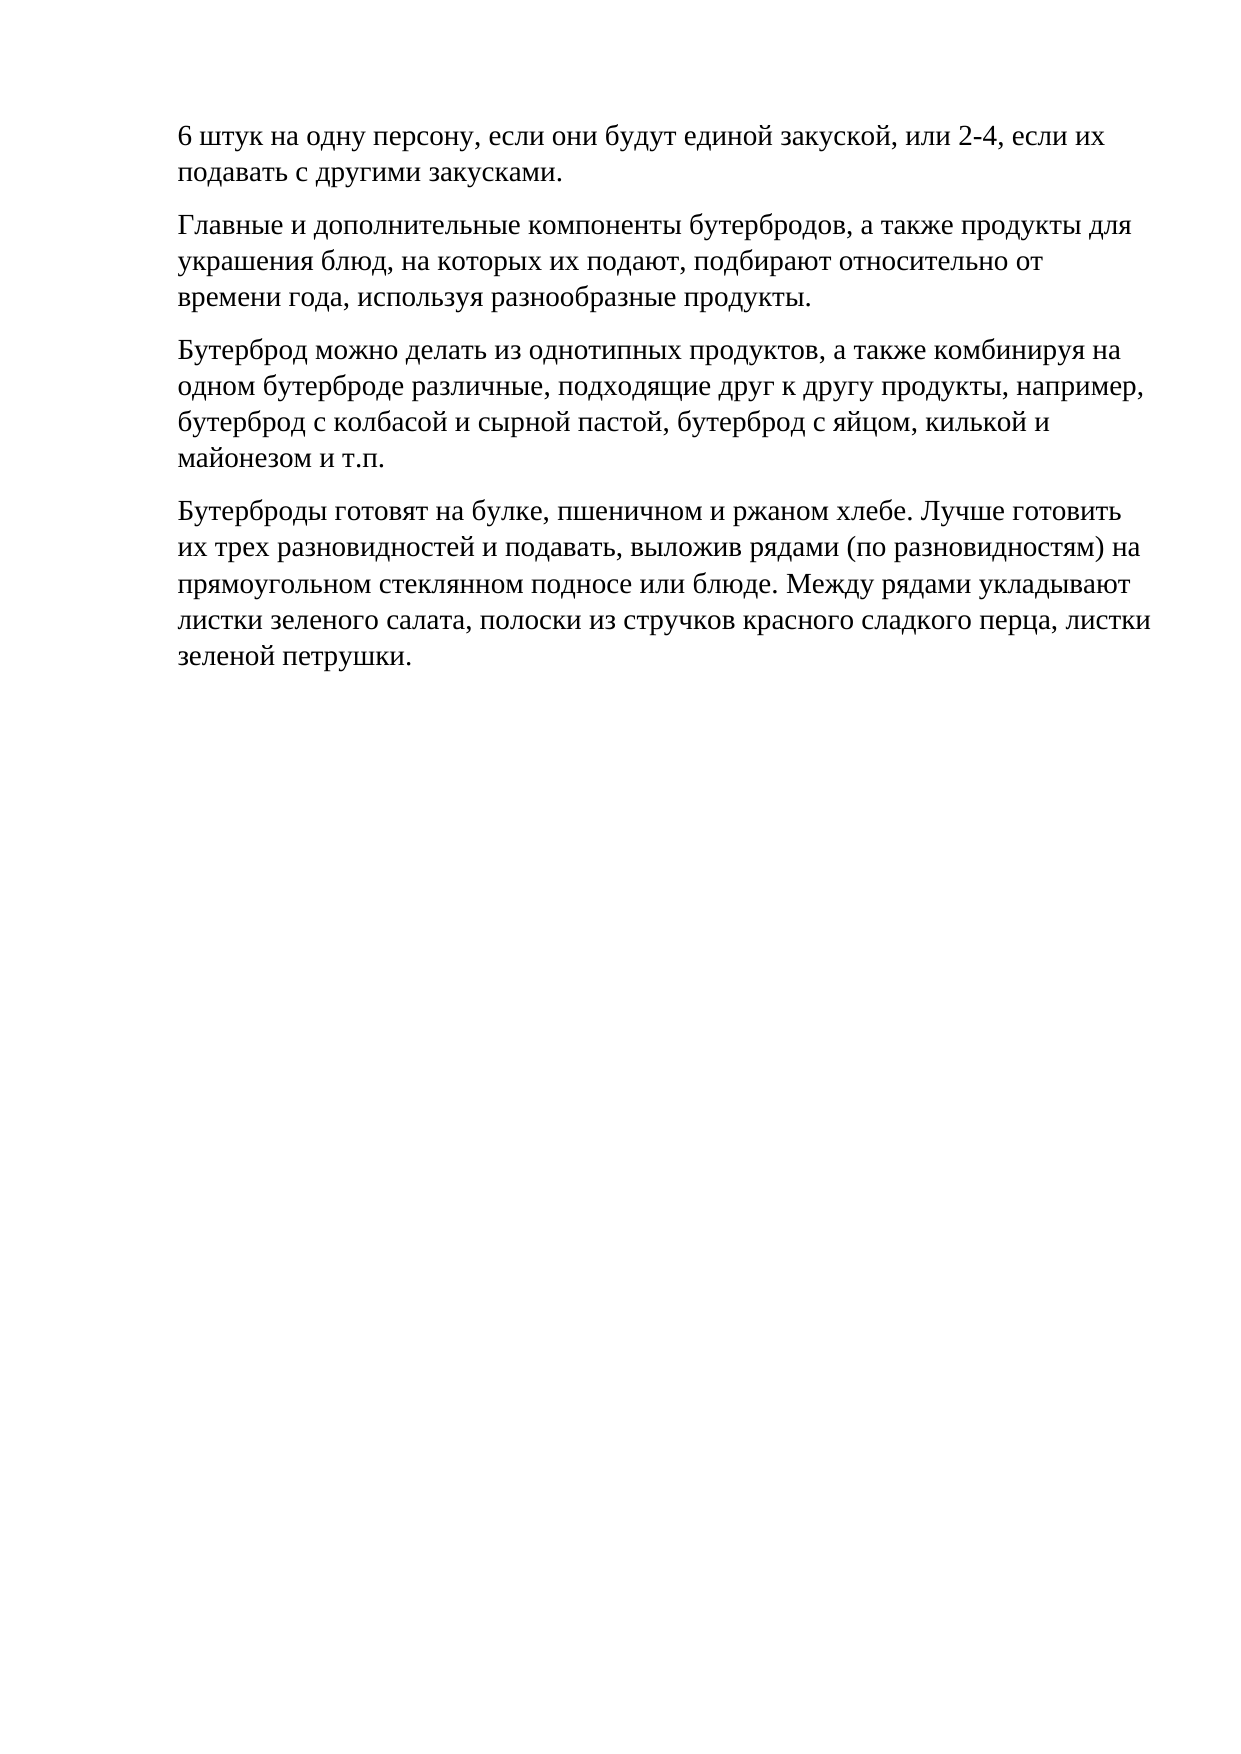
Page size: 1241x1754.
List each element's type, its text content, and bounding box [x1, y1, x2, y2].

text Бутерброд можно делать из однотипных продуктов, а также комбинируя на одном бутерброде различные, подходящие друг к другу продукты, например, бутерброд с колбасой и сырной пастой, бутерброд с яйцом, килькой и майонезом и т.п. [177, 332, 1152, 474]
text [177, 118, 1152, 188]
text Главные и дополнительные компоненты бутербродов, а также продукты для украшения блюд, на которых их подают, подбирают относительно от времени года, используя разнообразные продукты. [177, 207, 1152, 313]
text Бутерброды готовят на булке, пшеничном и ржаном хлебе. Лучше готовить их трех разновидностей и подавать, выложив рядами (по разновидностям) на прямоугольном стеклянном подносе или блюде. Между рядами укладывают листки зеленого салата, полоски из стручков красного сладкого перца, листки зеленой петрушки. [177, 493, 1152, 672]
